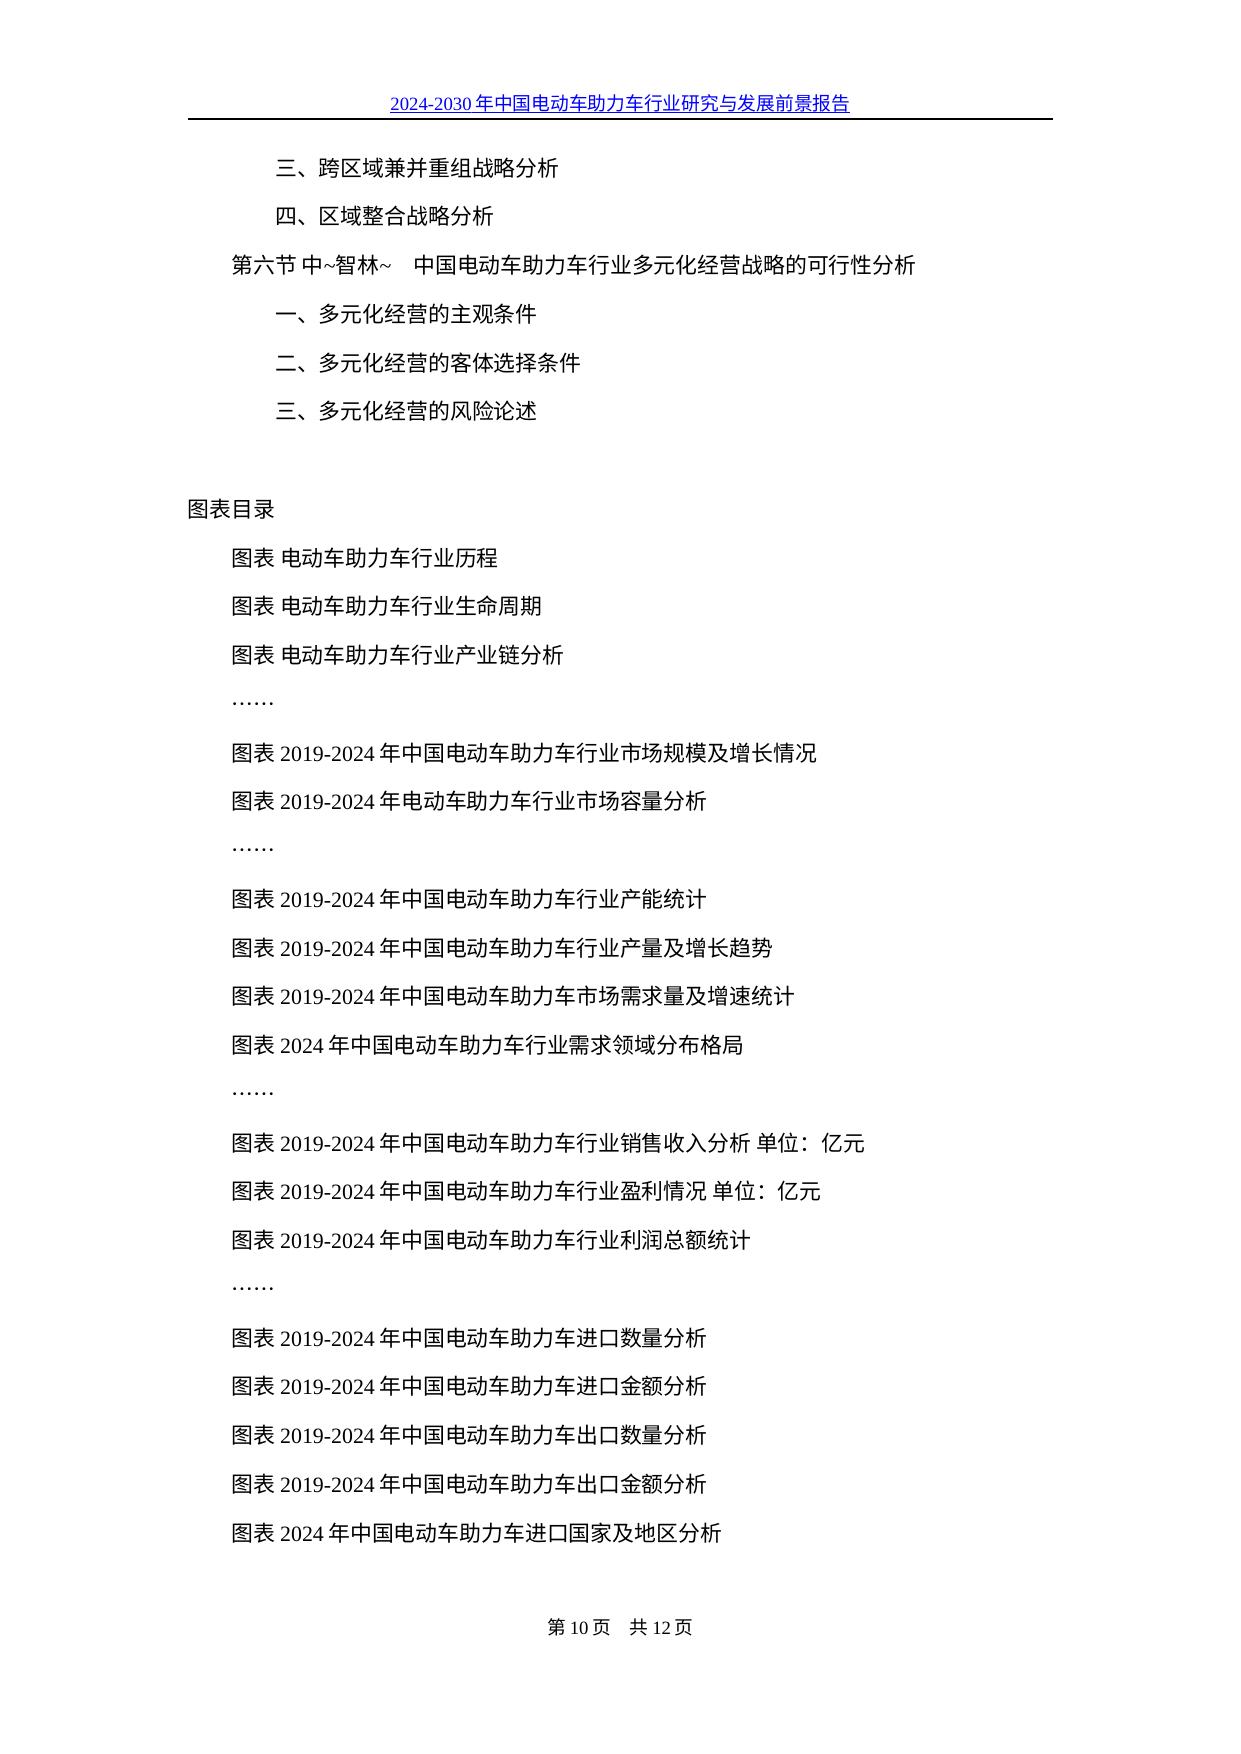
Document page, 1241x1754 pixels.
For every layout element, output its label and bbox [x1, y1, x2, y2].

text [187, 150, 1053, 1548]
